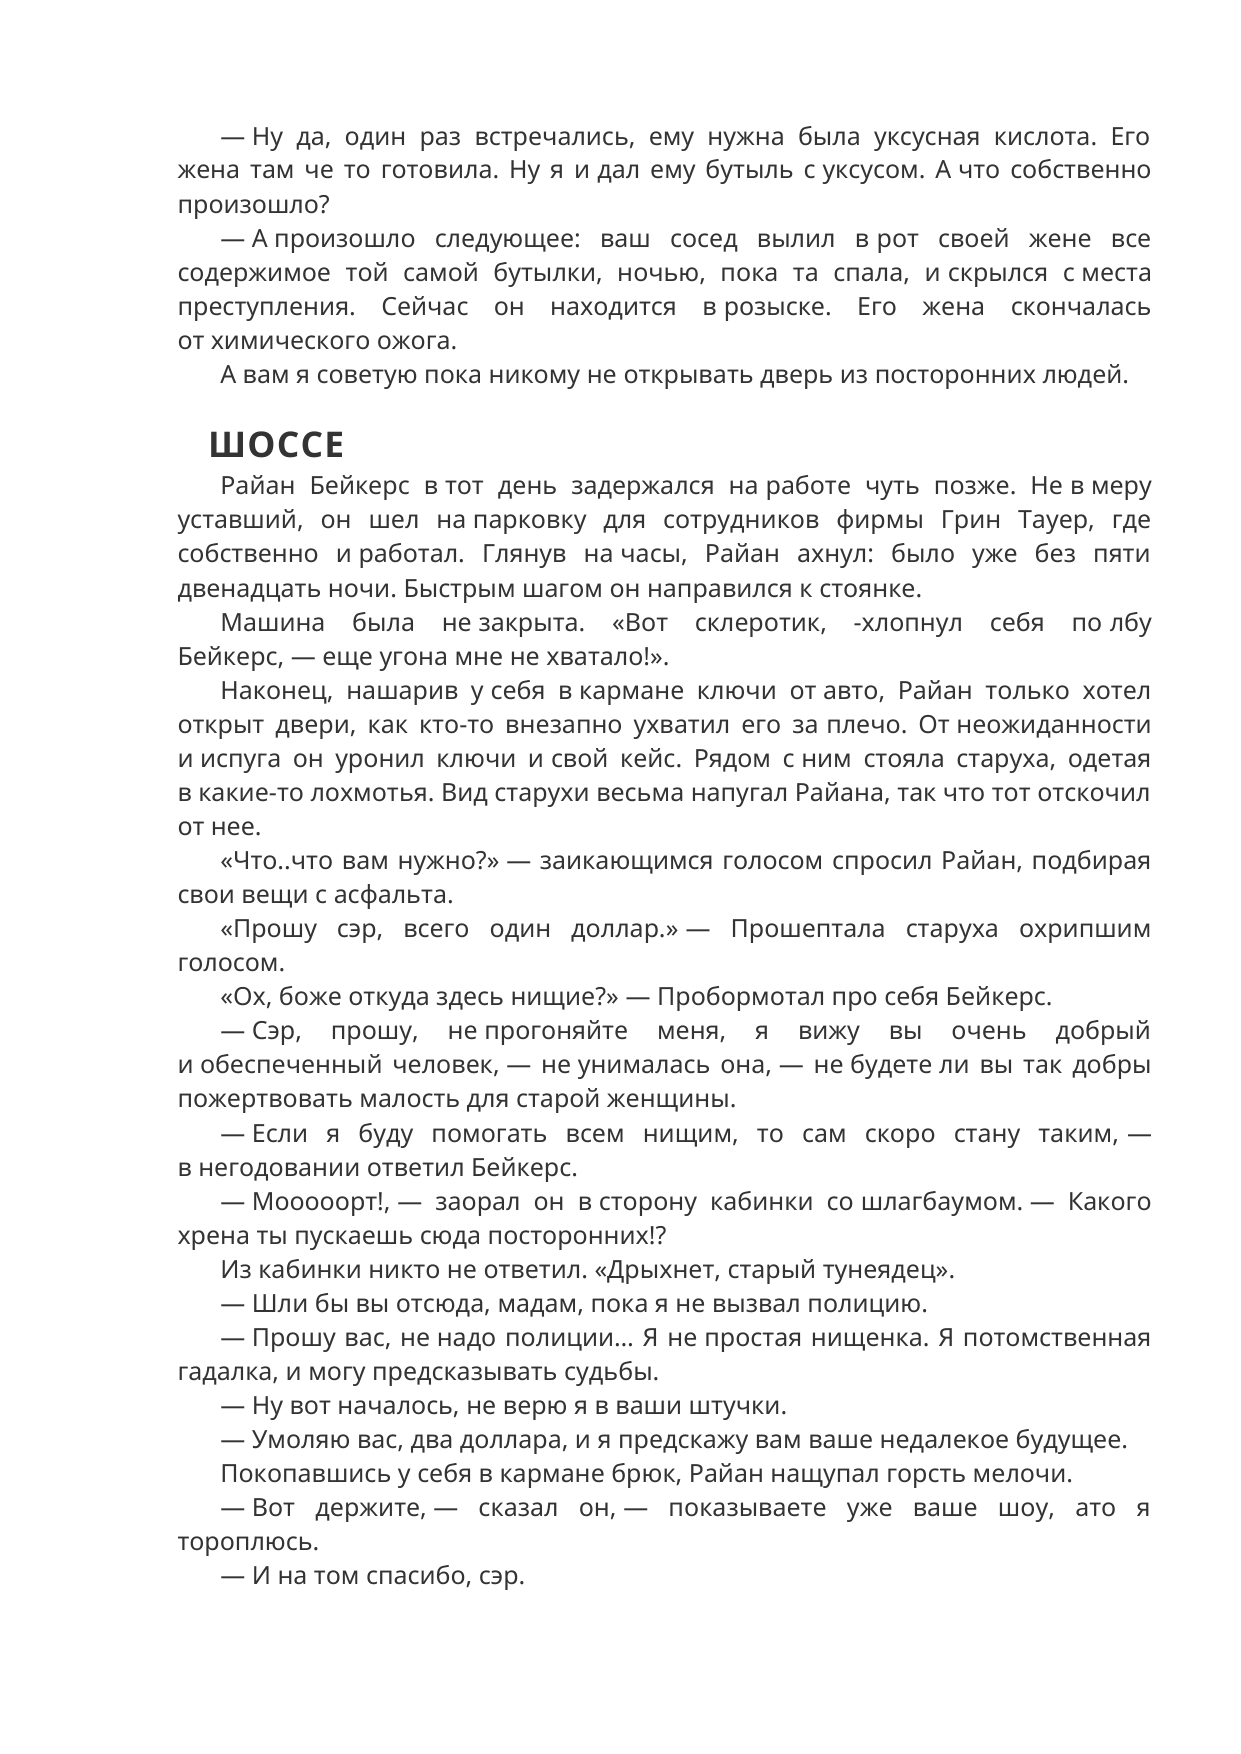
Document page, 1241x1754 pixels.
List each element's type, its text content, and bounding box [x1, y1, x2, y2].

text — Ну да, один раз встречались, ему нужна была уксусная кислота. Его жена там че то готовила. Ну я и дал ему бутыль с уксусом. А что собственно произошло? [177, 118, 1152, 220]
text А вам я советую пока никому не открывать дверь из посторонних людей. [177, 357, 1152, 391]
text Машина была не закрыта. «Вот склеротик, -хлопнул себя по лбу Бейкерс, — еще угона мне не хватало!». [177, 604, 1152, 672]
text — Вот держите, — сказал он, — показываете уже ваше шоу, ато я тороплюсь. [177, 1490, 1152, 1558]
text — Мооооорт!, — заорал он в сторону кабинки со шлагбаумом. — Какого хрена ты пускаешь сюда посторонних!? [177, 1183, 1152, 1251]
text — А произошло следующее: ваш сосед вылил в рот своей жене все содержимое той самой бутылки, ночью, пока та спала, и скрылся с места преступления. Сейчас он находится в розыске. Его жена скончалась от химического ожога. [177, 220, 1152, 357]
text — Ну вот началось, не верю я в ваши штучки. [177, 1388, 1152, 1422]
text Наконец, нашарив у себя в кармане ключи от авто, Райан только хотел открыт двери, как кто-то внезапно ухватил его за плечо. От неожиданности и испуга он уронил ключи и свой кейс. Рядом с ним стояла старуха, одетая в какие-то лохмотья. Вид старухи весьма напугал Райана, так что тот отскочил от нее. [177, 672, 1152, 843]
text — Сэр, прошу, не прогоняйте меня, я вижу вы очень добрый и обеспеченный человек, — не унималась она, — не будете ли вы так добры пожертвовать малость для старой женщины. [177, 1013, 1152, 1115]
text — Если я буду помогать всем нищим, то сам скоро стану таким, — в негодовании ответил Бейкерс. [177, 1115, 1152, 1183]
text Райан Бейкерс в тот день задержался на работе чуть позже. Не в меру уставший, он шел на парковку для сотрудников фирмы Грин Тауер, где собственно и работал. Глянув на часы, Райан ахнул: было уже без пяти двенадцать ночи. Быстрым шагом он направился к стоянке. [177, 468, 1152, 604]
text «Прошу сэр, всего один доллар.» — Прошептала старуха охрипшим голосом. [177, 911, 1152, 979]
text — Умоляю вас, два доллара, и я предскажу вам ваше недалекое будущее. [177, 1422, 1152, 1456]
text — Шли бы вы отсюда, мадам, пока я не вызвал полицию. [177, 1286, 1152, 1319]
text «Ох, боже откуда здесь нищие?» — Пробормотал про себя Бейкерс. [177, 979, 1152, 1013]
text Покопавшись у себя в кармане брюк, Райан нащупал горсть мелочи. [177, 1456, 1152, 1490]
text Из кабинки никто не ответил. «Дрыхнет, старый тунеядец». [177, 1251, 1152, 1286]
text — Прошу вас, не надо полиции… Я не простая нищенка. Я потомственная гадалка, и могу предсказывать судьбы. [177, 1319, 1152, 1388]
text «Что..что вам нужно?» — заикающимся голосом спросил Райан, подбирая свои вещи с асфальта. [177, 843, 1152, 911]
text — И на том спасибо, сэр. [177, 1558, 1152, 1592]
text ШОССЕ [208, 420, 1054, 468]
